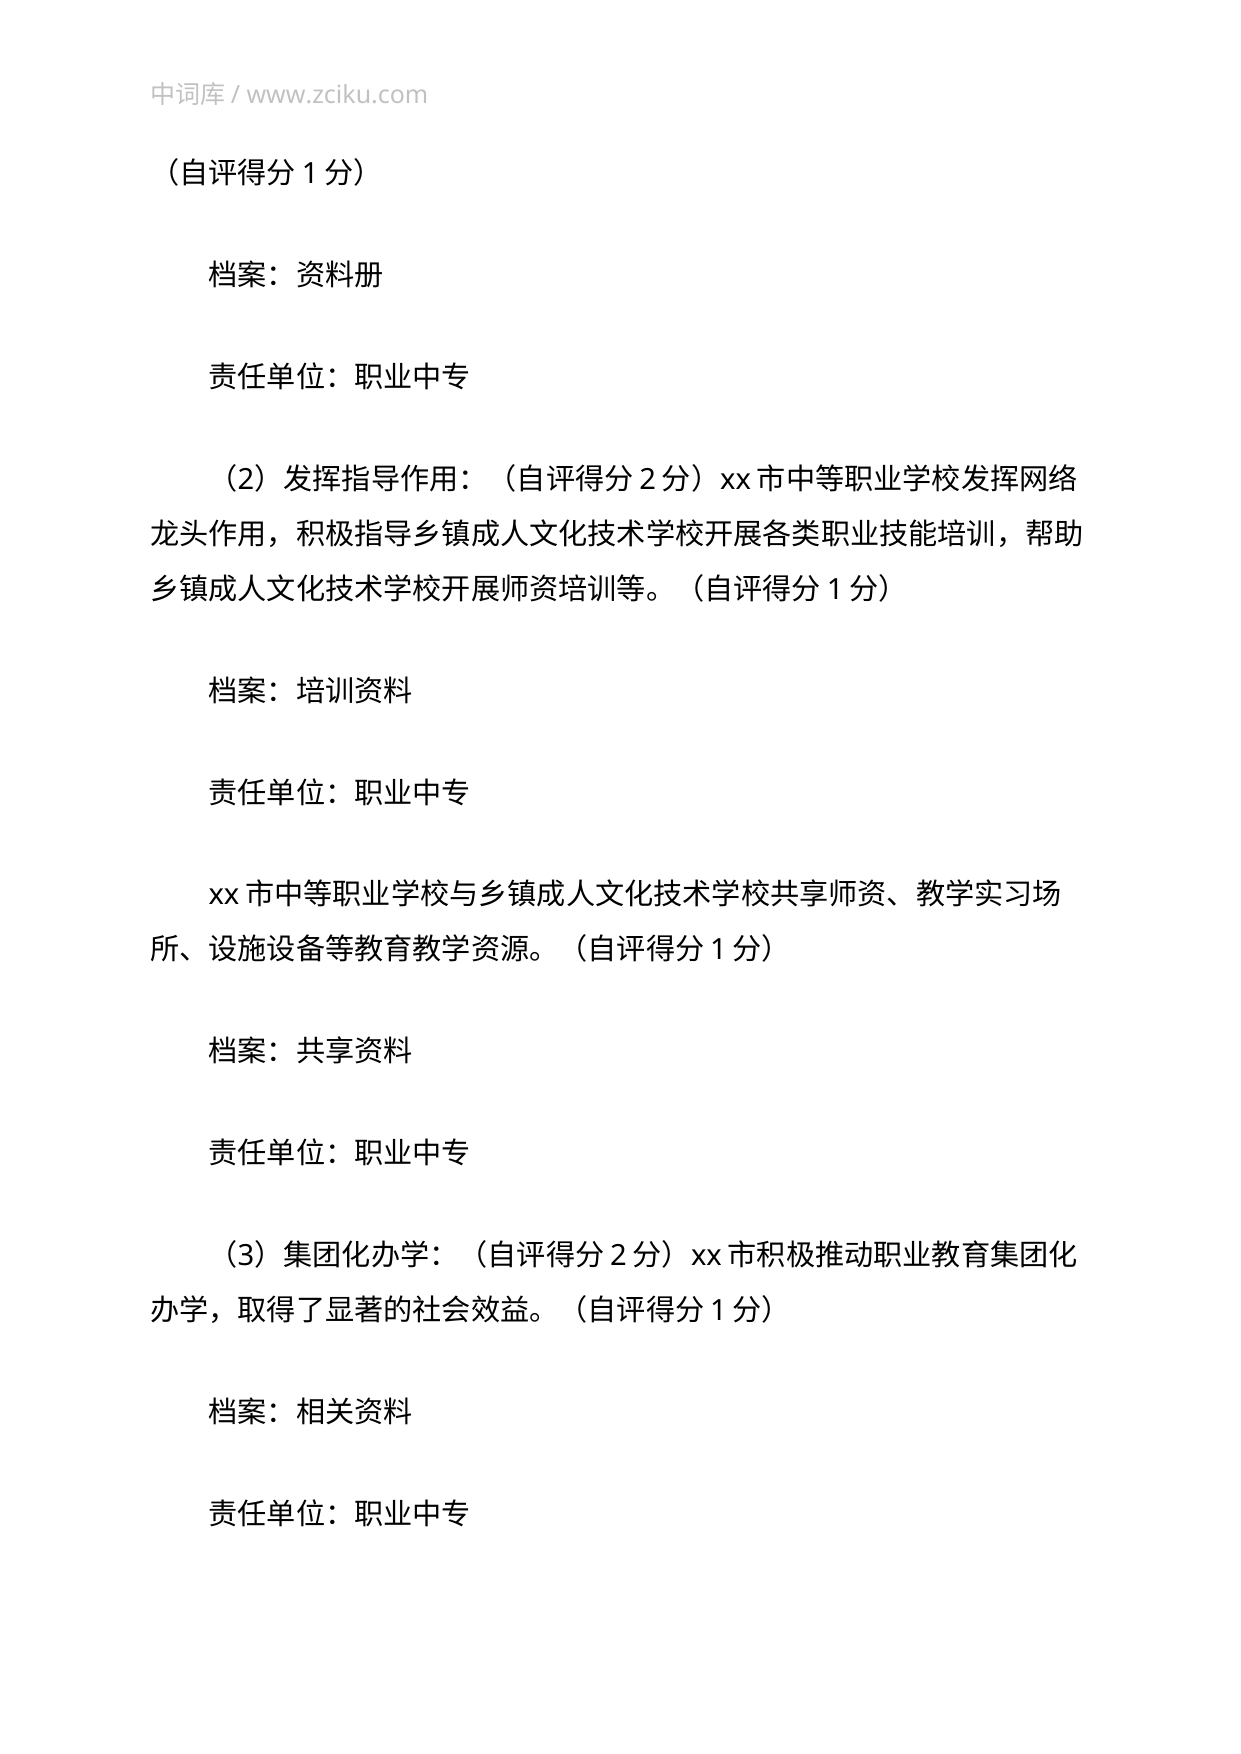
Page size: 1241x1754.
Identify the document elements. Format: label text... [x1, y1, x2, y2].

text 责任单位：职业中专 [150, 769, 1090, 811]
text 档案：资料册 [150, 252, 1090, 294]
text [150, 150, 1090, 192]
text （2）发挥指导作用：（自评得分2分）xx市中等职业学校发挥网络龙头作用，积极指导乡镇成人文化技术学校开展各类职业技能培训，帮助乡镇成人文化技术学校开展师资培训等。（自评得分1分） [150, 456, 1090, 608]
text 责任单位：职业中专 [150, 1130, 1090, 1172]
text （3）集团化办学：（自评得分2分）xx市积极推动职业教育集团化办学，取得了显著的社会效益。（自评得分1分） [150, 1231, 1090, 1329]
text 责任单位：职业中专 [150, 354, 1090, 396]
text 档案：培训资料 [150, 667, 1090, 710]
text 档案：相关资料 [150, 1388, 1090, 1431]
text 档案：共享资料 [150, 1028, 1090, 1070]
text 责任单位：职业中专 [150, 1490, 1090, 1532]
text xx市中等职业学校与乡镇成人文化技术学校共享师资、教学实习场所、设施设备等教育教学资源。（自评得分1分） [150, 871, 1090, 968]
